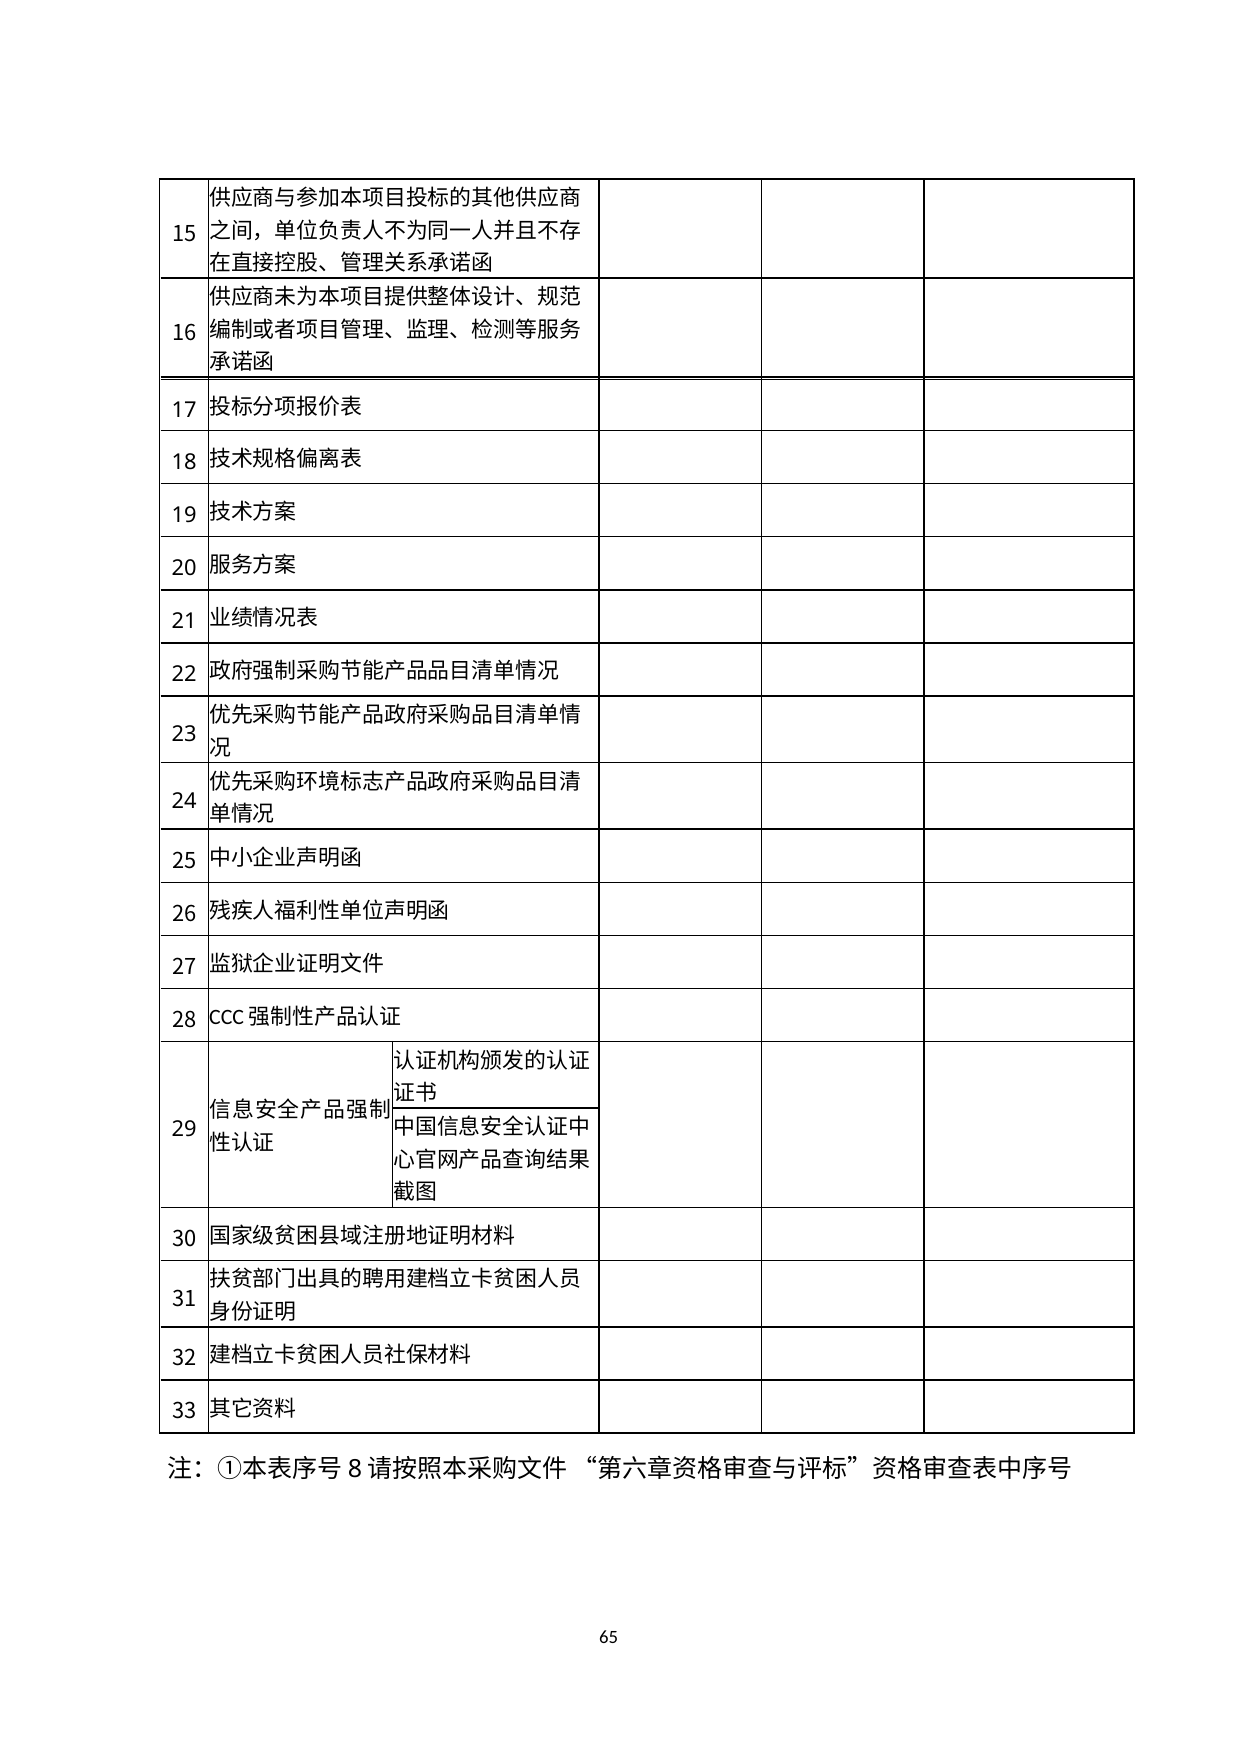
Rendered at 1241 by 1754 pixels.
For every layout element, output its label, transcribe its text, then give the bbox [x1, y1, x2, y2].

table_cell [762, 830, 923, 881]
table_cell 中小企业声明函 [209, 830, 598, 881]
table_cell 27 [160, 936, 208, 988]
table_cell [762, 936, 923, 988]
table_cell [925, 1208, 1133, 1259]
table_cell [925, 591, 1133, 642]
table_cell 服务方案 [209, 537, 598, 589]
table_cell 15 [160, 180, 208, 277]
table_cell [600, 1042, 761, 1206]
table_cell 供应商与参加本项目投标的其他供应商之间，单位负责人不为同一人并且不存在直接控股、管理关系承诺函 [209, 180, 598, 277]
table_cell [762, 1381, 923, 1432]
table_cell 24 [160, 763, 208, 828]
table_cell [600, 380, 761, 429]
table_cell [925, 1328, 1133, 1379]
table_cell [925, 697, 1133, 762]
table_cell 信息安全产品强制性认证 [209, 1042, 392, 1206]
table_cell [762, 180, 923, 277]
table_cell 认证机构颁发的认证证书 [393, 1042, 598, 1107]
table_cell [925, 1042, 1133, 1206]
table_cell [762, 380, 923, 429]
table_cell [925, 537, 1133, 589]
table_cell 政府强制采购节能产品品目清单情况 [209, 644, 598, 695]
table_cell 28 [160, 989, 208, 1041]
table_cell 中国信息安全认证中心官网产品查询结果截图 [393, 1109, 598, 1206]
table_cell [600, 936, 761, 988]
table_cell 22 [160, 643, 208, 695]
table_cell [600, 591, 761, 642]
table_cell [925, 431, 1133, 483]
table_cell [925, 644, 1133, 695]
table_cell 其它资料 [209, 1381, 598, 1432]
table_cell 技术方案 [209, 484, 598, 536]
table_cell [600, 644, 761, 695]
table_cell [762, 989, 923, 1041]
table_cell [925, 830, 1133, 881]
table_cell [925, 936, 1133, 988]
table_cell [600, 1261, 761, 1326]
table_cell [925, 883, 1133, 934]
table_cell 扶贫部门出具的聘用建档立卡贫困人员身份证明 [209, 1261, 598, 1326]
table_cell 残疾人福利性单位声明函 [209, 883, 598, 934]
table_cell [600, 830, 761, 881]
table_cell [762, 644, 923, 695]
table_cell [600, 1381, 761, 1432]
table_cell CCC强制性产品认证 [209, 989, 598, 1041]
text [159, 1434, 1081, 1499]
table_cell [762, 484, 923, 536]
table_cell [600, 989, 761, 1041]
table_cell 19 [160, 484, 208, 536]
table_cell [925, 180, 1133, 277]
table_cell [600, 537, 761, 589]
table_cell 33 [160, 1380, 208, 1432]
table_cell [762, 763, 923, 828]
table_cell 技术规格偏离表 [209, 431, 598, 483]
table_cell 25 [160, 829, 208, 881]
table_cell [762, 591, 923, 642]
table_cell [925, 380, 1133, 429]
table_cell 业绩情况表 [209, 591, 598, 642]
table_cell [600, 697, 761, 762]
table_cell [762, 697, 923, 762]
table_cell 21 [160, 590, 208, 642]
table_cell [925, 1381, 1133, 1432]
table_cell [600, 279, 761, 376]
table_cell [925, 1261, 1133, 1326]
table_cell [762, 537, 923, 589]
table_cell [600, 763, 761, 828]
table_cell [762, 279, 923, 376]
table_cell 20 [160, 537, 208, 589]
table_cell 30 [160, 1208, 208, 1259]
table_cell [762, 431, 923, 483]
table_cell 29 [160, 1042, 208, 1206]
table_cell [925, 279, 1133, 376]
table_cell [600, 1328, 761, 1379]
table_cell 23 [160, 696, 208, 762]
table_cell 投标分项报价表 [209, 380, 598, 429]
table_cell [762, 1261, 923, 1326]
table_cell 31 [160, 1261, 208, 1326]
table_cell 17 [160, 380, 208, 429]
table_cell 监狱企业证明文件 [209, 936, 598, 988]
table_cell [600, 180, 761, 277]
table_cell 供应商未为本项目提供整体设计、规范编制或者项目管理、监理、检测等服务承诺函 [209, 279, 598, 376]
table_cell 建档立卡贫困人员社保材料 [209, 1328, 598, 1379]
table_cell [762, 1042, 923, 1206]
table_cell [925, 763, 1133, 828]
table_cell [762, 1328, 923, 1379]
table_cell 26 [160, 883, 208, 934]
table_cell [600, 883, 761, 934]
table_cell [600, 484, 761, 536]
table_cell 32 [160, 1327, 208, 1379]
table_cell [925, 484, 1133, 536]
table_cell 优先采购节能产品政府采购品目清单情况 [209, 697, 598, 762]
table_cell 16 [160, 278, 208, 376]
table_cell [925, 989, 1133, 1041]
table_cell 国家级贫困县域注册地证明材料 [209, 1208, 598, 1259]
table_cell 18 [160, 431, 208, 483]
table_cell [762, 1208, 923, 1259]
table_cell [762, 883, 923, 934]
table_cell [600, 431, 761, 483]
table_cell [600, 1208, 761, 1259]
table_cell 优先采购环境标志产品政府采购品目清单情况 [209, 763, 598, 828]
